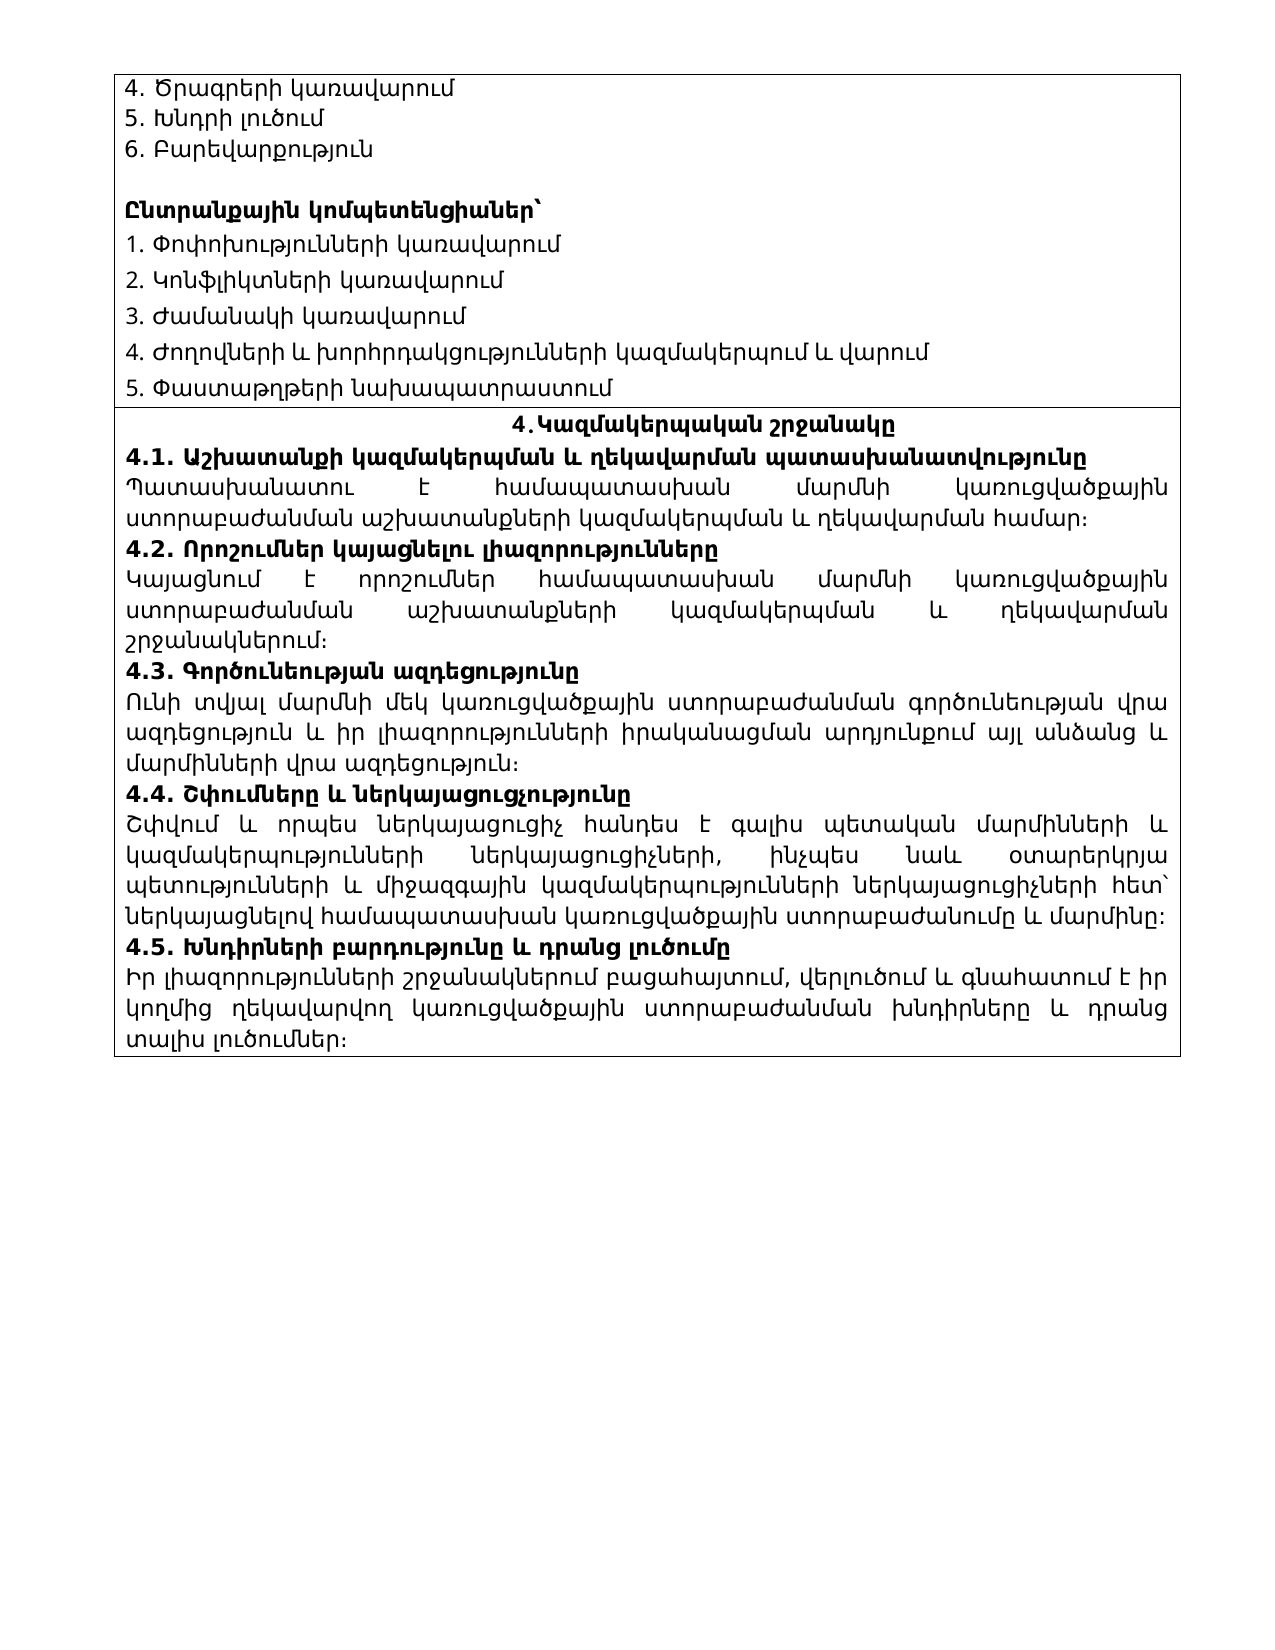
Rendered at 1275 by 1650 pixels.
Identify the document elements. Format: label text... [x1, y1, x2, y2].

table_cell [115, 75, 1180, 407]
table_cell 4․Կազմակերպական շրջանակը 4.1. Աշխատանքի կազմակերպման և ղեկավարման պատասխանատվությունը Պատասխանատու է համապատասխան մարմնի կառուցվածքային ստորաբաժանման աշխատանքների կազմակերպման և ղեկավարման համար։ 4.2. Որոշումներ կայացնելու լիազորությունները Կայացնում է որոշումներ համապատասխան մարմնի կառուցվածքային ստորաբաժանման աշխատանքների կազմակերպման և ղեկավարման շրջանակներում։ 4.3. Գործունեության ազդեցությունը Ունի տվյալ մարմնի մեկ կառուցվածքային ստորաբաժանման գործունեության վրա ազդեցություն և իր լիազորությունների իրականացման արդյունքում այլ անձանց և մարմինների վրա ազդեցություն։ 4.4. Շփումները և ներկայացուցչությունը Շփվում և որպես ներկայացուցիչ հանդես է գալիս պետական մարմինների և կազմակերպությունների ներկայացուցիչների, ինչպես նաև օտարերկրյա պետությունների և միջազգային կազմակերպությունների ներկայացուցիչների հետ՝ ներկայացնելով համապատասխան կառուցվածքային ստորաբաժանումը և մարմինը: 4.5. Խնդիրների բարդությունը և դրանց լուծումը Իր լիազորությունների շրջանակներում բացահայտում, վերլուծում և գնահատում է իր կողմից ղեկավարվող կառուցվածքային ստորաբաժանման խնդիրները և դրանց տալիս լուծումներ։ [115, 408, 1180, 1056]
